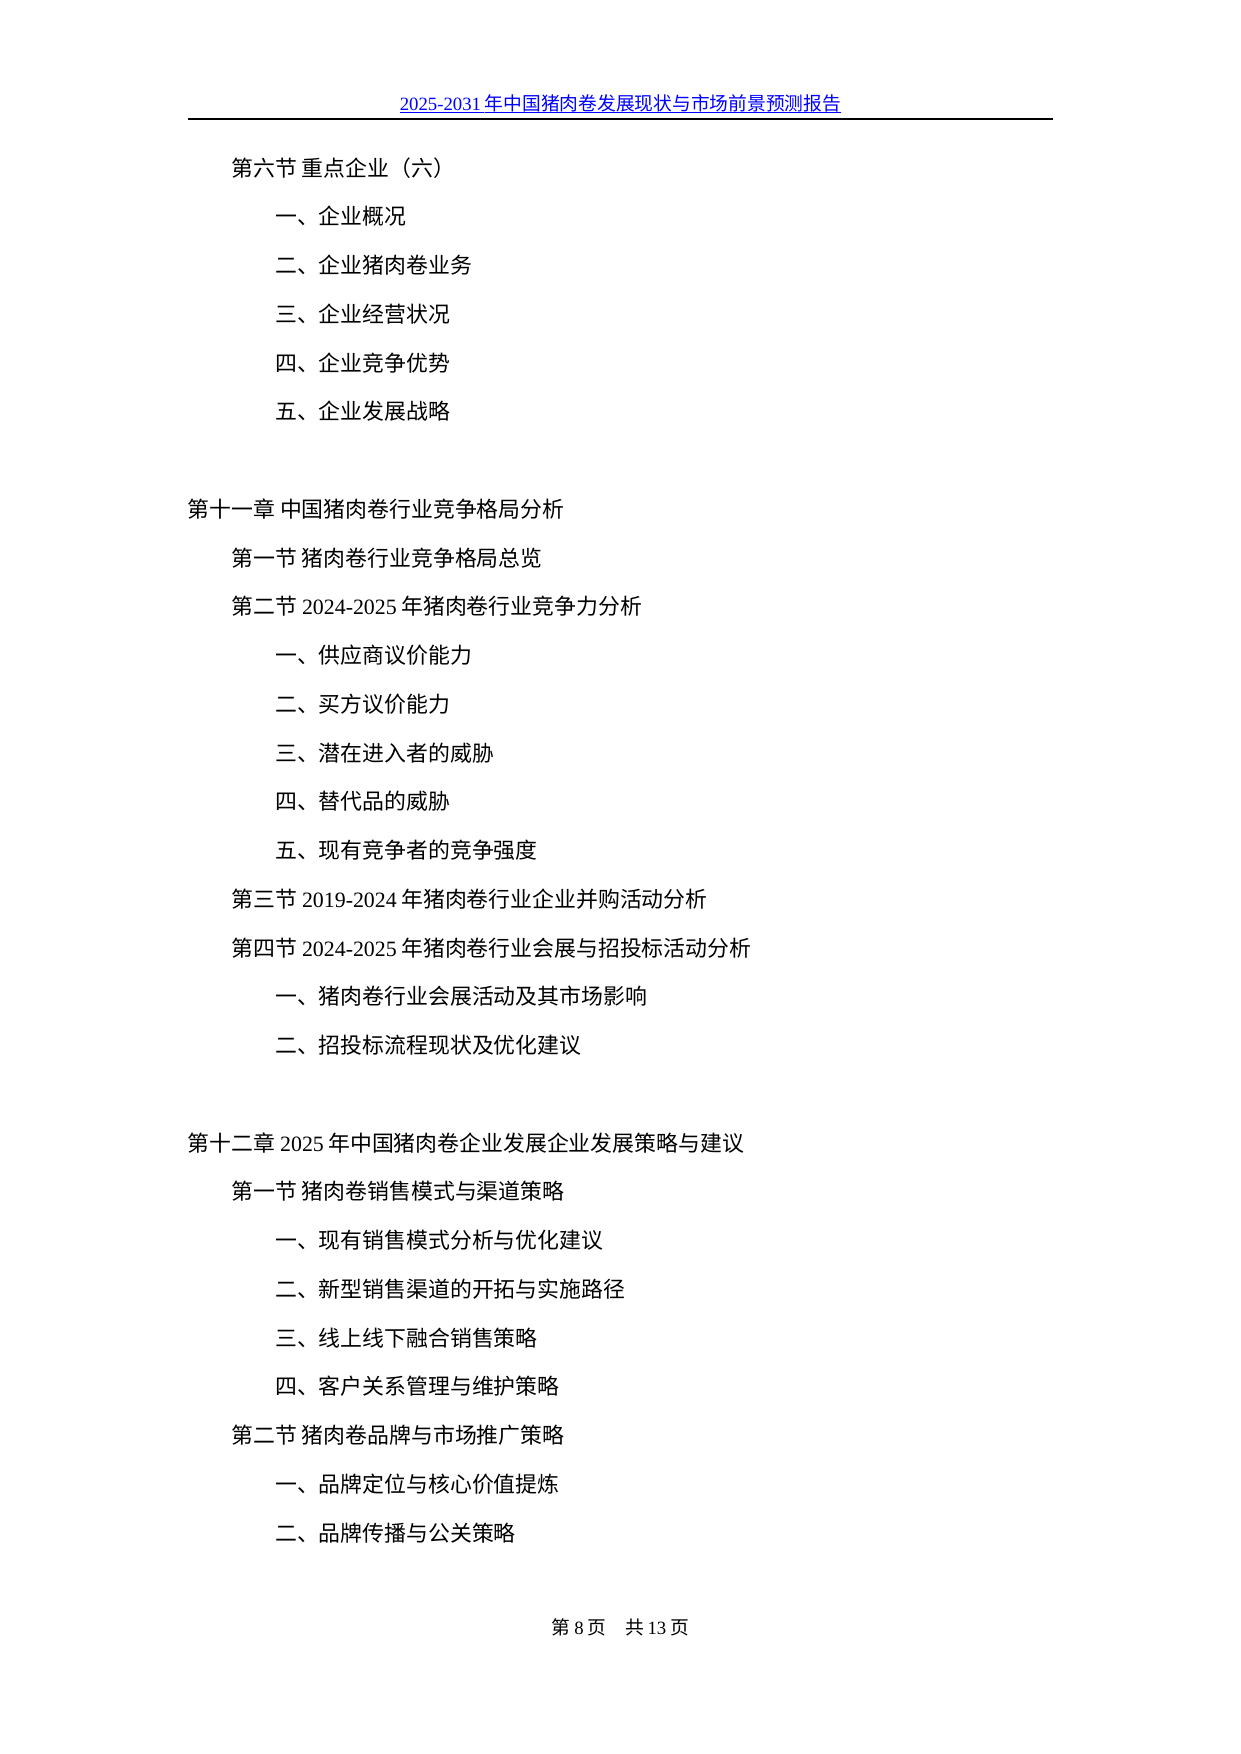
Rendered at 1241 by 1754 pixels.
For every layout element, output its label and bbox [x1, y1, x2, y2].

text [187, 150, 1053, 1548]
